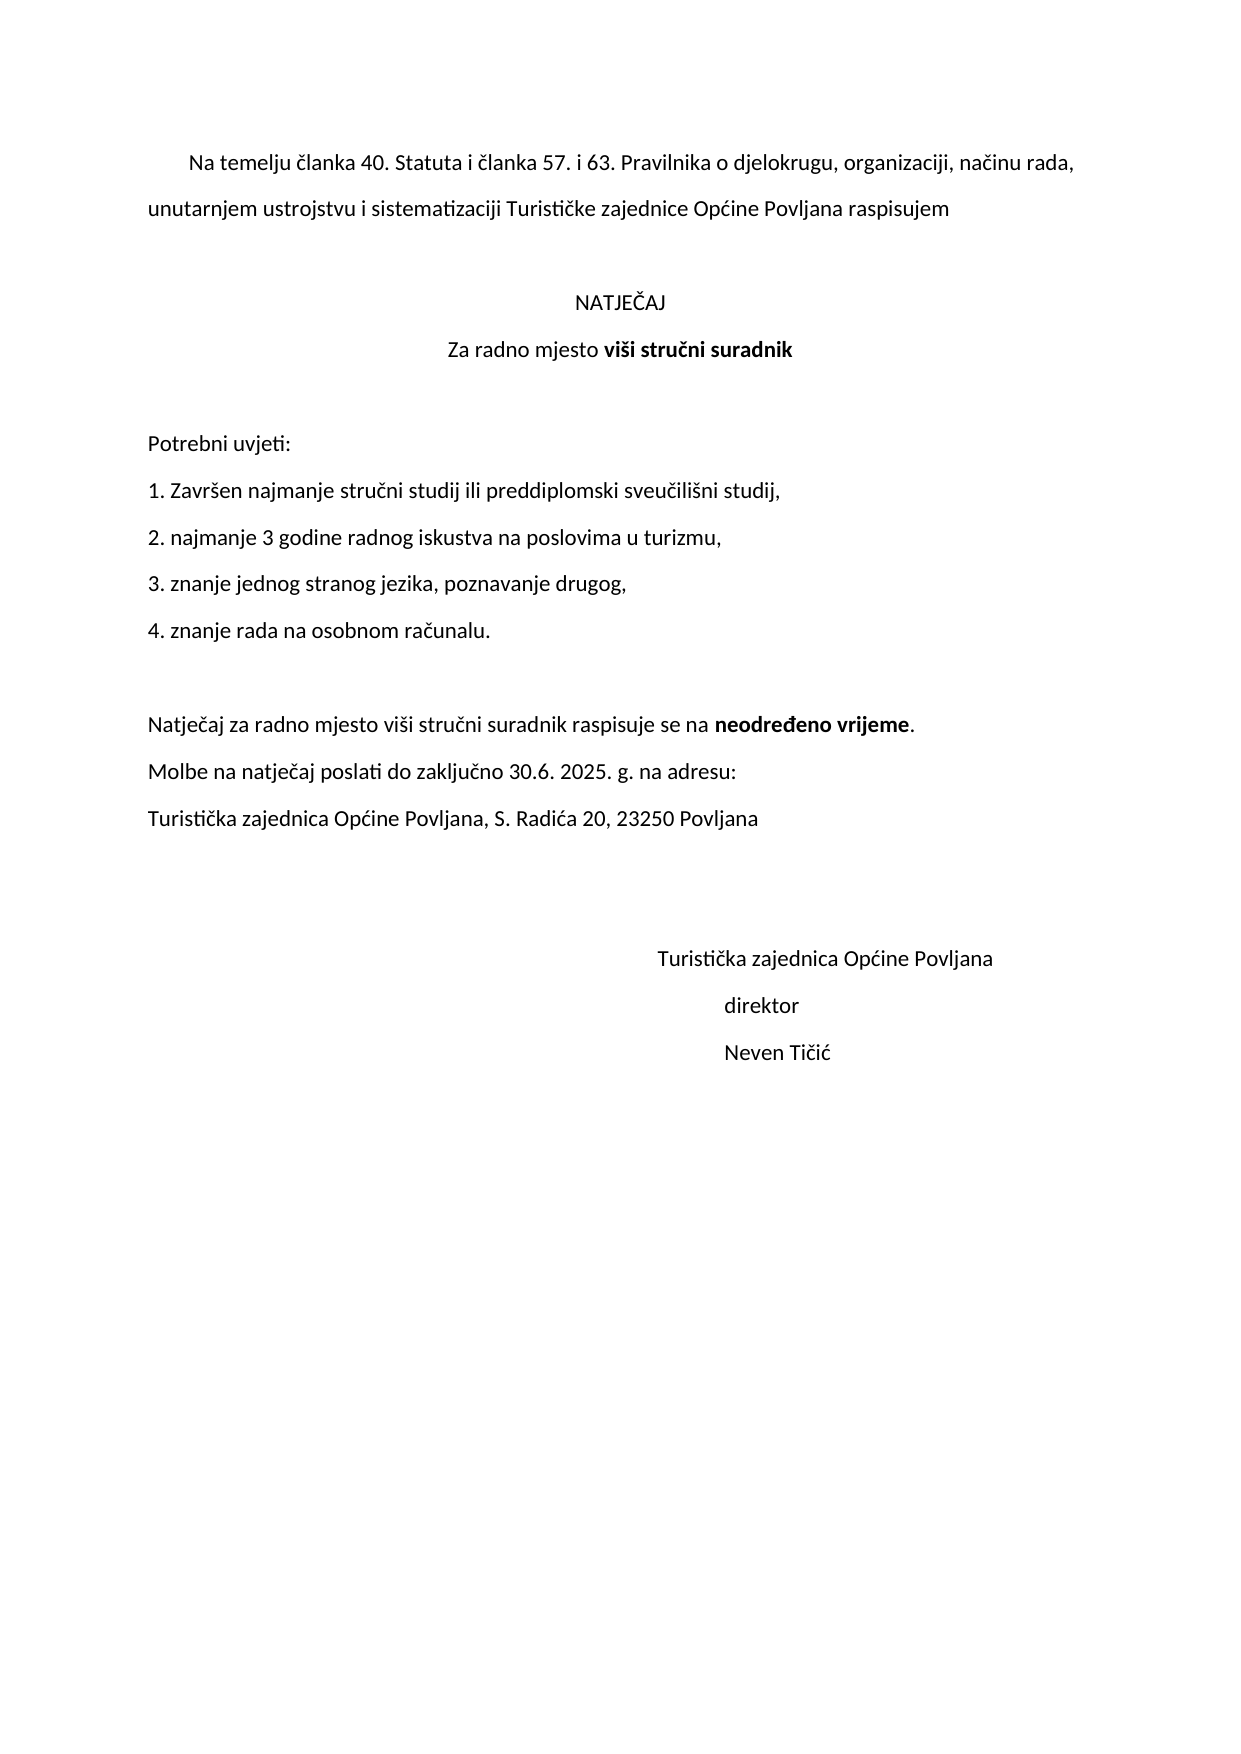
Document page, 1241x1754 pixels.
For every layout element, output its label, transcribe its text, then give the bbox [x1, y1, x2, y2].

text direktor [148, 991, 1093, 1019]
text Turistička zajednica Općine Povljana, S. Radića 20, 23250 Povljana [148, 804, 1093, 832]
text 4. znanje rada na osobnom računalu. [148, 616, 1093, 644]
text Natječaj za radno mjesto viši stručni suradnik raspisuje se na neodređeno vrijeme. [148, 710, 1093, 738]
text Molbe na natječaj poslati do zaključno 30.6. 2025. g. na adresu: [148, 757, 1093, 785]
text 2. najmanje 3 godine radnog iskustva na poslovima u turizmu, [148, 523, 1093, 551]
text NATJEČAJ [148, 288, 1093, 316]
text Na temelju članka 40. Statuta i članka 57. i 63. Pravilnika o djelokrugu, organizaciji, načinu rada, [148, 148, 1093, 176]
text 3. znanje jednog stranog jezika, poznavanje drugog, [148, 569, 1093, 597]
text unutarnjem ustrojstvu i sistematizaciji Turističke zajednice Općine Povljana raspisujem [148, 194, 1093, 222]
text Neven Tičić [148, 1038, 1093, 1066]
text Turistička zajednica Općine Povljana [148, 944, 1093, 972]
text Za radno mjesto viši stručni suradnik [148, 335, 1093, 363]
text 1. Završen najmanje stručni studij ili preddiplomski sveučilišni studij, [148, 476, 1093, 504]
text Potrebni uvjeti: [148, 429, 1093, 457]
